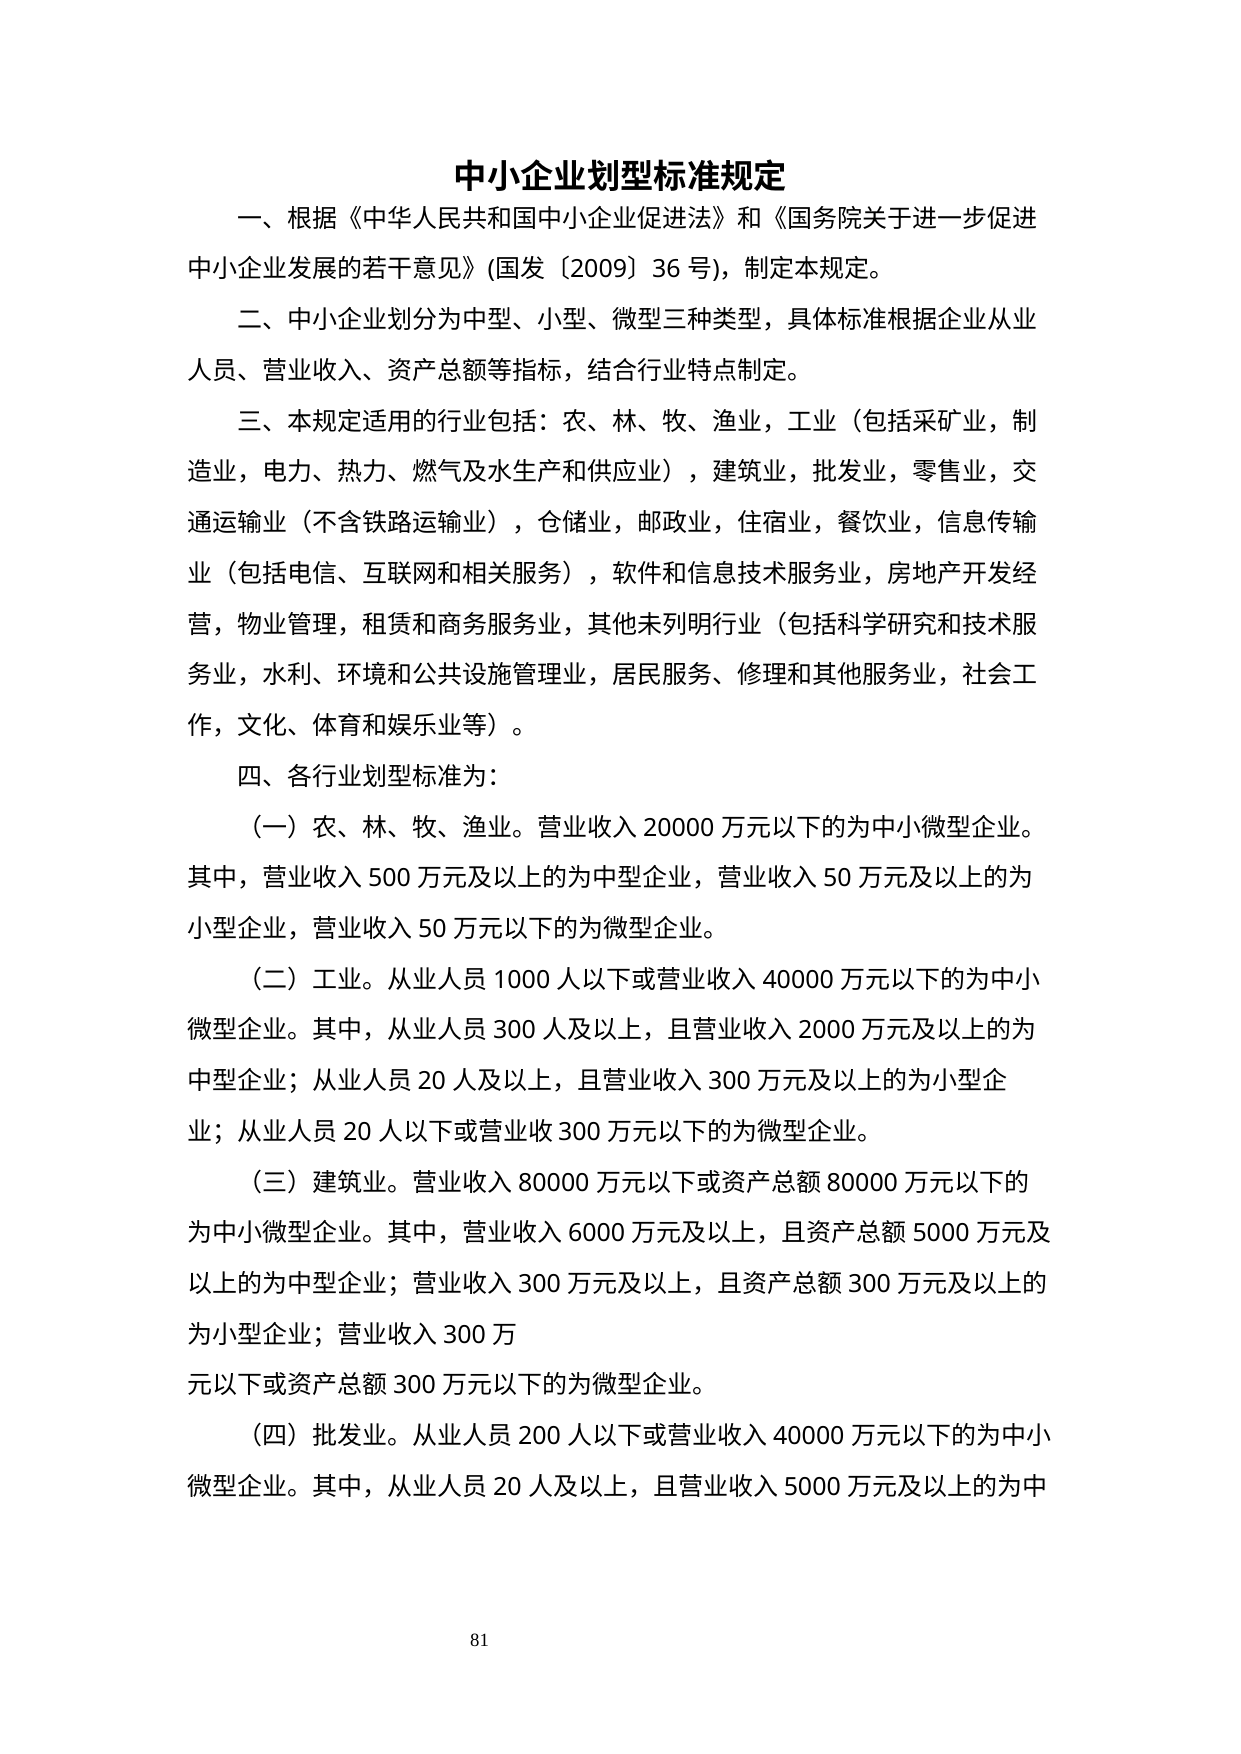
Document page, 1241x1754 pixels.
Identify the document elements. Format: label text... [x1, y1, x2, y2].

text 二、中小企业划分为中型、小型、微型三种类型，具体标准根据企业从业人员、营业收入、资产总额等指标，结合行业特点制定。 [187, 300, 1053, 387]
text （三）建筑业。营业收入 80000 万元以下或资产总额 80000 万元以下的为中小微型企业。其中，营业收入 6000 万元及以上，且资产总额 5000 万元及以上的为中型企业；营业收入 300 万元及以上，且资产总额 300 万元及以上的为小型企业；营业收入 300 万 [187, 1162, 1053, 1351]
text 三、本规定适用的行业包括：农、林、牧、渔业，工业（包括采矿业，制造业，电力、热力、燃气及水生产和供应业），建筑业，批发业，零售业，交通运输业（不含铁路运输业），仓储业，邮政业，住宿业，餐饮业，信息传输业（包括电信、互联网和相关服务），软件和信息技术服务业，房地产开发经营，物业管理，租赁和商务服务业，其他未列明行业（包括科学研究和技术服务业，水利、环境和公共设施管理业，居民服务、修理和其他服务业，社会工作，文化、体育和娱乐业等）。 [187, 401, 1053, 742]
text 中小企业划型标准规定 [187, 150, 1053, 198]
text 四、各行业划型标准为： [187, 756, 1053, 792]
text （二）工业。从业人员 1000 人以下或营业收入 40000 万元以下的为中小微型企业。其中，从业人员 300 人及以上，且营业收入 2000 万元及以上的为中型企业；从业人员20 人及以上，且营业收入 300 万元及以上的为小型企业；从业人员 20 人以下或营业收300 万元以下的为微型企业。 [187, 959, 1053, 1148]
text 一、根据《中华人民共和国中小企业促进法》和《国务院关于进一步促进中小企业发展的若干意见》(国发〔2009〕36 号)，制定本规定。 [187, 198, 1053, 285]
text 元以下或资产总额 300 万元以下的为微型企业。 [187, 1365, 1053, 1401]
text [187, 1416, 1053, 1503]
text （一）农、林、牧、渔业。营业收入 20000 万元以下的为中小微型企业。其中，营业收入 500 万元及以上的为中型企业，营业收入 50 万元及以上的为小型企业，营业收入 50 万元以下的为微型企业。 [187, 807, 1053, 945]
